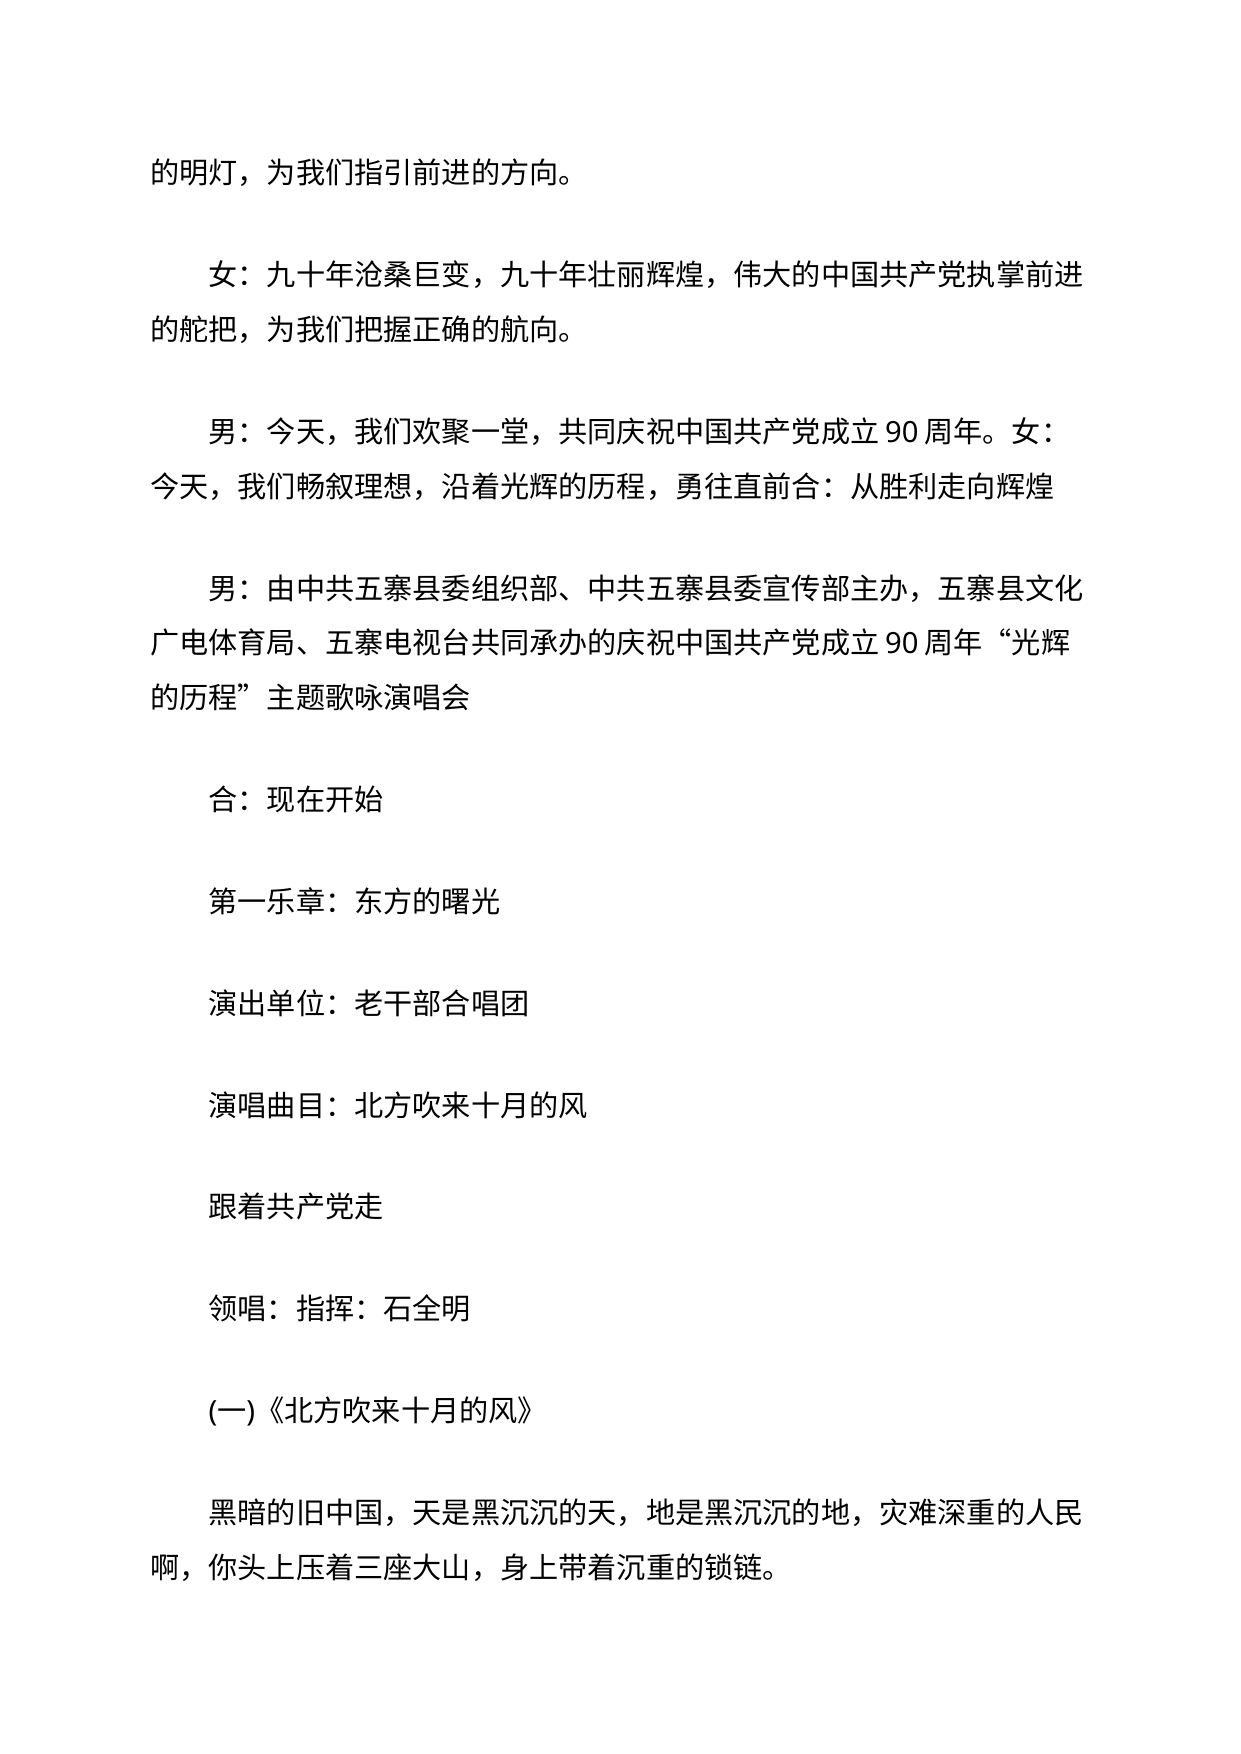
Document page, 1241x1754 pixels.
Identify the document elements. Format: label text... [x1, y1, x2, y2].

text (一)《北方吹来十月的风》 [150, 1387, 1090, 1430]
text 演出单位：老干部合唱团 [150, 980, 1090, 1023]
text 女：九十年沧桑巨变，九十年壮丽辉煌，伟大的中国共产党执掌前进的舵把，为我们把握正确的航向。 [150, 252, 1090, 349]
text 男：今天，我们欢聚一堂，共同庆祝中国共产党成立90周年。女：今天，我们畅叙理想，沿着光辉的历程，勇往直前合：从胜利走向辉煌 [150, 408, 1090, 506]
text 合：现在开始 [150, 777, 1090, 819]
text 黑暗的旧中国，天是黑沉沉的天，地是黑沉沉的地，灾难深重的人民啊，你头上压着三座大山，身上带着沉重的锁链。 [150, 1489, 1090, 1587]
text 男：由中共五寨县委组织部、中共五寨县委宣传部主办，五寨县文化广电体育局、五寨电视台共同承办的庆祝中国共产党成立90周年“光辉的历程”主题歌咏演唱会 [150, 565, 1090, 717]
text 领唱：指挥：石全明 [150, 1286, 1090, 1328]
text 演唱曲目：北方吹来十月的风 [150, 1082, 1090, 1124]
text 第一乐章：东方的曙光 [150, 879, 1090, 921]
text 跟着共产党走 [150, 1184, 1090, 1226]
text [150, 150, 1090, 192]
